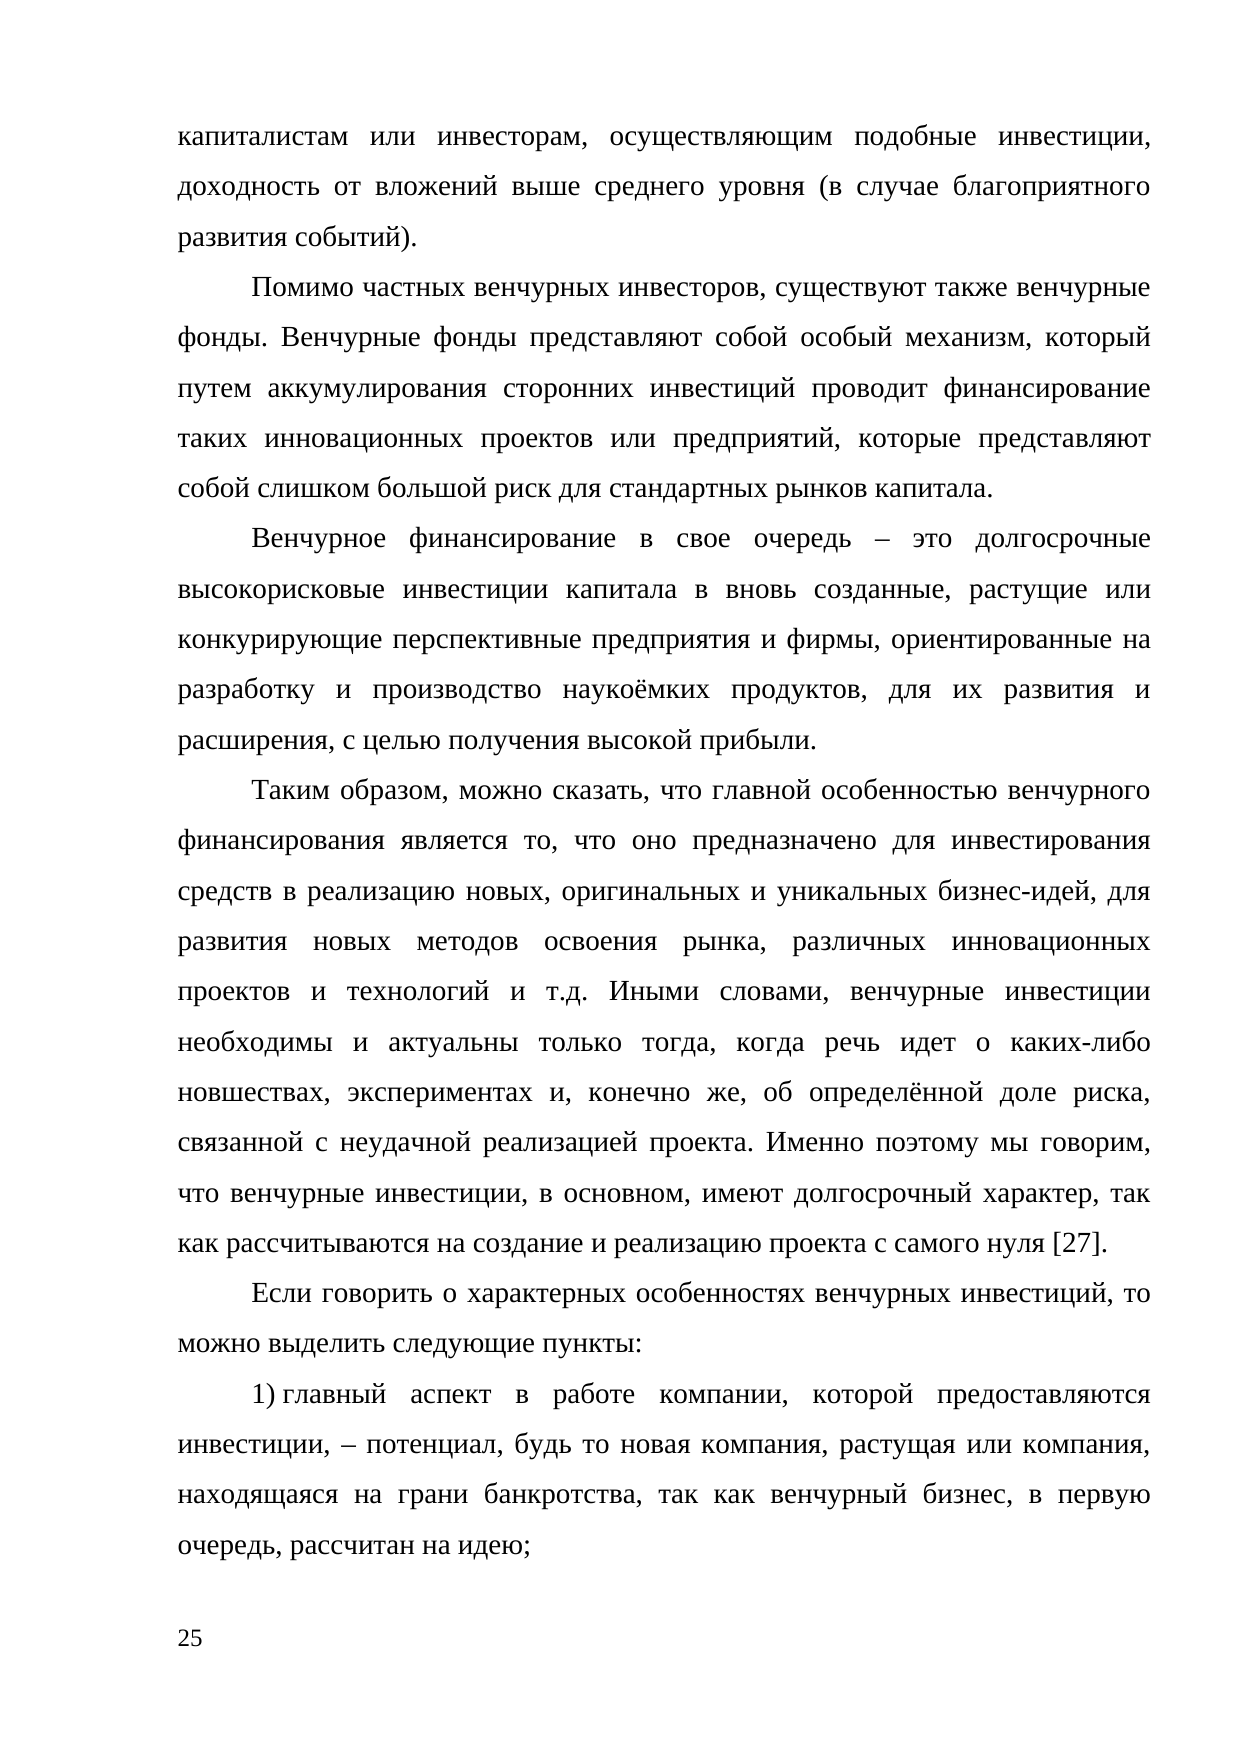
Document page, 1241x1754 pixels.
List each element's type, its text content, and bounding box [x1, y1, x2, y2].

text Венчурное финансирование в свое очередь – это долгосрочные высокорисковые инвестиции капитала в вновь созданные, растущие или конкурирующие перспективные предприятия и фирмы, ориентированные на разработку и производство наукоёмких продуктов, для их развития и расширения, с целью получения высокой прибыли. [177, 521, 1152, 755]
text Таким образом, можно сказать, что главной особенностью венчурного финансирования является то, что оно предназначено для инвестирования средств в реализацию новых, оригинальных и уникальных бизнес-идей, для развития новых методов освоения рынка, различных инновационных проектов и технологий и т.д. Иными словами, венчурные инвестиции необходимы и актуальны только тогда, когда речь идет о каких-либо новшествах, экспериментах и, конечно же, об определённой доле риска, связанной с неудачной реализацией проекта. Именно поэтому мы говорим, что венчурные инвестиции, в основном, имеют долгосрочный характер, так как рассчитываются на создание и реализацию проекта с самого нуля [27]. [177, 772, 1152, 1258]
text Помимо частных венчурных инвесторов, существуют также венчурные фонды. Венчурные фонды представляют собой особый механизм, который путем аккумулирования сторонних инвестиций проводит финансирование таких инновационных проектов или предприятий, которые представляют собой слишком большой риск для стандартных рынков капитала. [177, 269, 1152, 504]
text Если говорить о характерных особенностях венчурных инвестиций, то можно выделить следующие пункты: [177, 1275, 1152, 1359]
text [177, 118, 1152, 252]
text 1) главный аспект в работе компании, которой предоставляются инвестиции, – потенциал, будь то новая компания, растущая или компания, находящаяся на грани банкротства, так как венчурный бизнес, в первую очередь, рассчитан на идею; [177, 1376, 1152, 1560]
